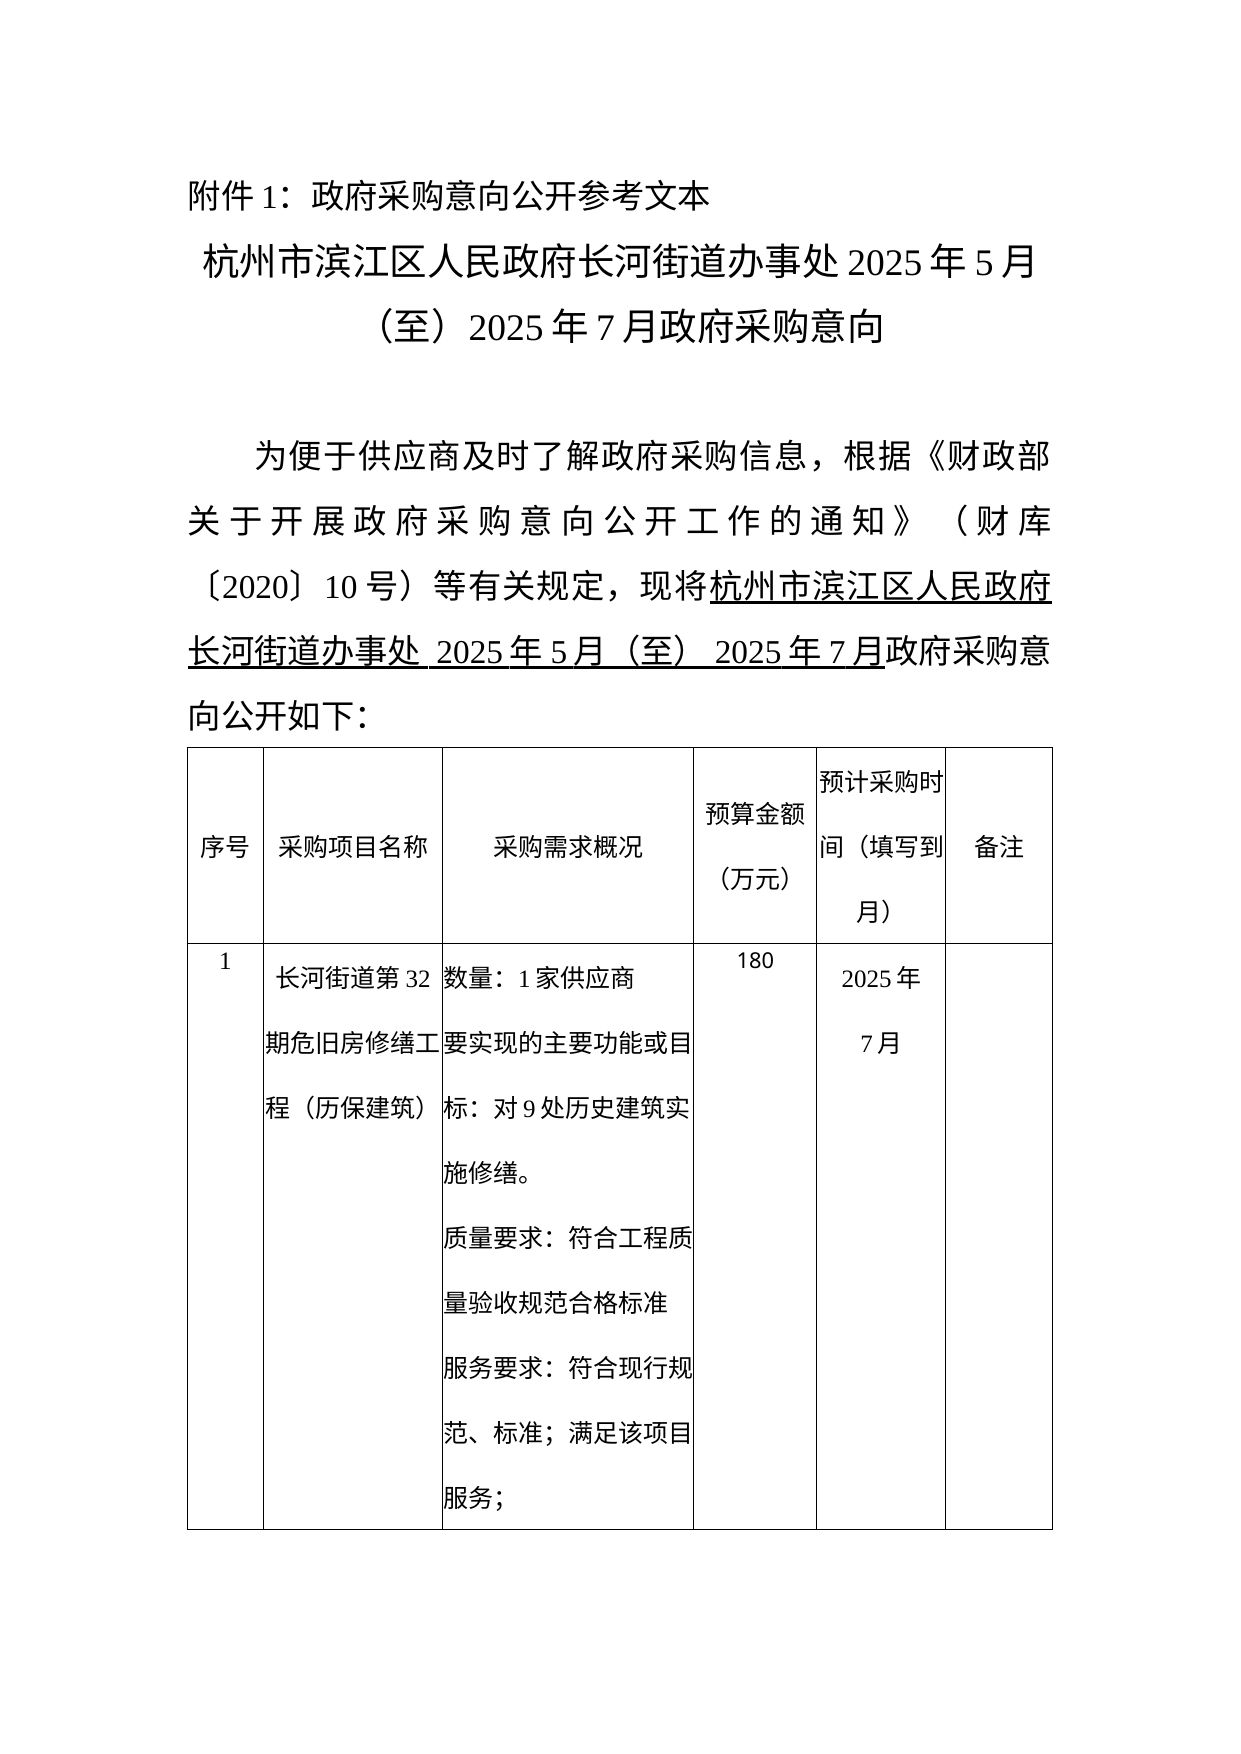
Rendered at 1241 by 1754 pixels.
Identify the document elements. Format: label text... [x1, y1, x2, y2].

text 附件1：政府采购意向公开参考文本 [187, 162, 1053, 227]
table_header 序号 [188, 748, 263, 943]
table_cell 180 [694, 944, 816, 1529]
text 为便于供应商及时了解政府采购信息，根据《财政部关于开展政府采购意向公开工作的通知》（财库〔2020〕10号）等有关规定，现将杭州市滨江区人民政府长河街道办事处 2025年 5月（至） 2025年 7月政府采购意向公开如下： [187, 422, 1053, 747]
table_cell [264, 944, 442, 1529]
table_cell 1 [188, 944, 263, 1529]
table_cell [443, 944, 693, 1529]
table_header 预计采购时间（填写到月） [817, 748, 945, 943]
table_header 预算金额（万元） [694, 748, 816, 943]
table_header 备注 [946, 748, 1052, 943]
table_cell 2025年 7月 [817, 944, 945, 1529]
table_header 采购需求概况 [443, 748, 693, 943]
subtitle 杭州市滨江区人民政府长河街道办事处2025年5月（至）2025年7月政府采购意向 [187, 227, 1053, 357]
table_header 采购项目名称 [264, 748, 442, 943]
table_cell [946, 944, 1052, 1529]
